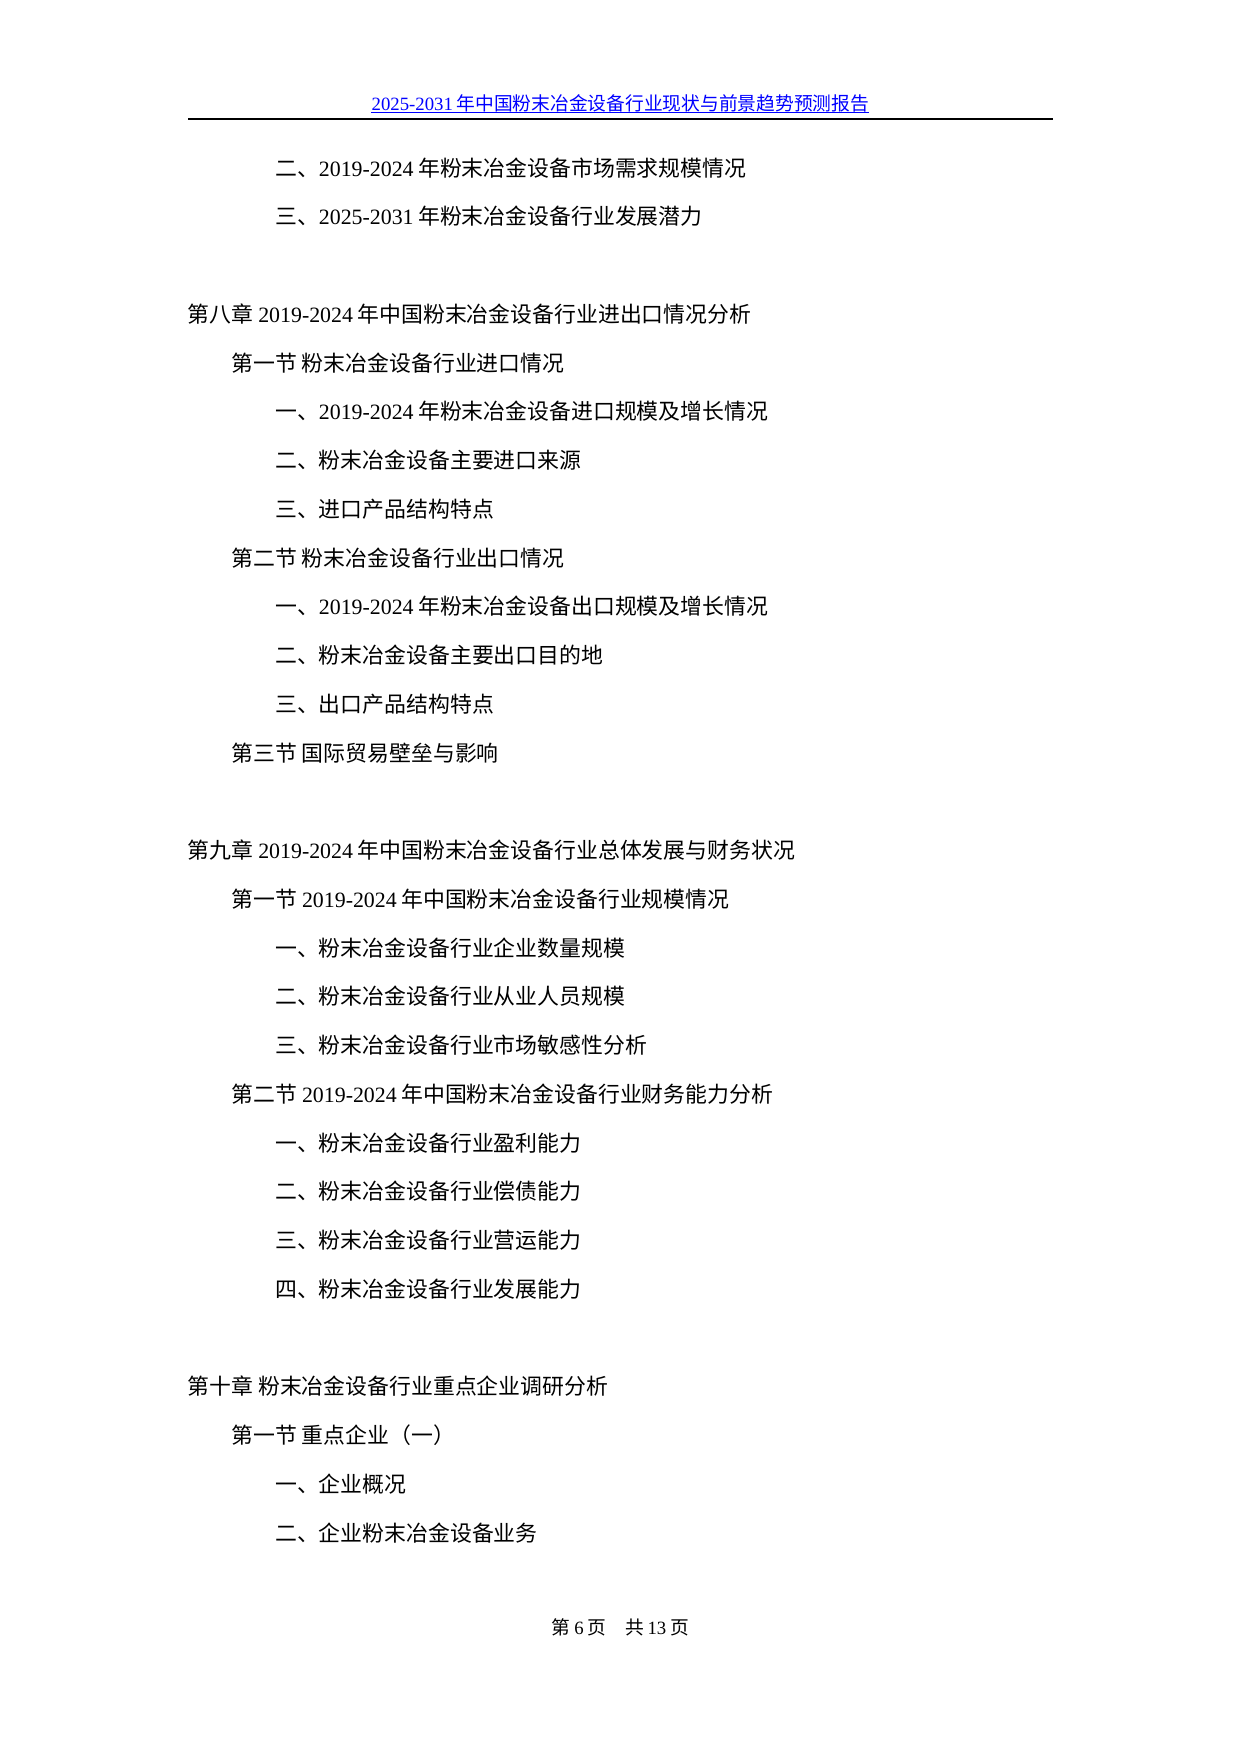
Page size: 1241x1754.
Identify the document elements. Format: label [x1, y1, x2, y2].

text [187, 150, 1053, 1548]
